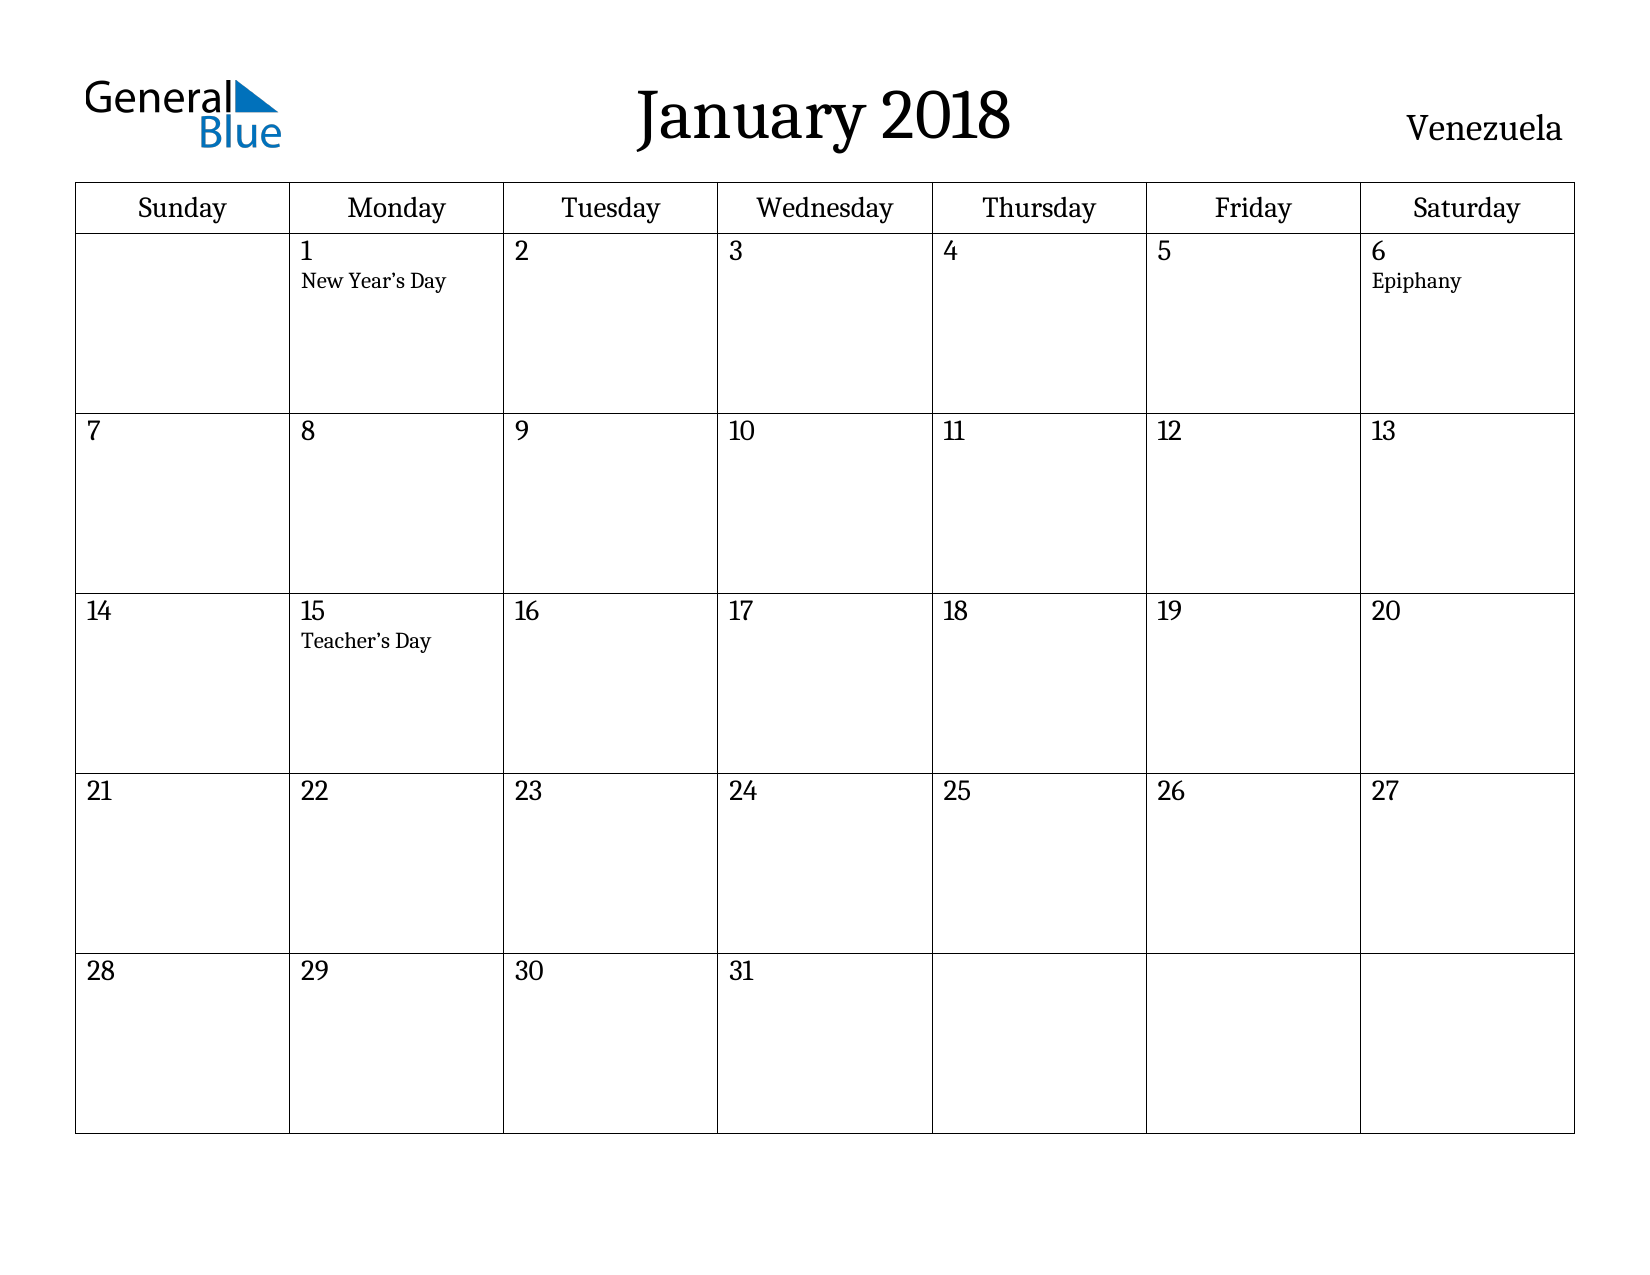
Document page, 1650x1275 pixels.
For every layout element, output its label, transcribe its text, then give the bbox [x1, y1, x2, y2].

table_header [76, 75, 503, 182]
table_cell 25 [933, 774, 1146, 807]
table_cell 3 [718, 234, 932, 267]
table_cell New Year’s Day [290, 267, 503, 413]
table_cell [1361, 954, 1574, 987]
table_cell [290, 808, 503, 953]
table_cell 6 [1361, 234, 1574, 267]
table_cell 17 [718, 594, 932, 627]
table_cell Wednesday [718, 183, 932, 233]
table_cell [933, 988, 1146, 1133]
table_cell [504, 627, 717, 773]
table_cell [504, 267, 717, 413]
table_cell 8 [290, 414, 503, 447]
table_cell 31 [718, 954, 932, 987]
table_cell 5 [1147, 234, 1360, 267]
table_cell 19 [1147, 594, 1360, 627]
table_cell 28 [76, 954, 289, 987]
table_cell [76, 448, 289, 593]
table_cell 20 [1361, 594, 1574, 627]
table_cell [1361, 808, 1574, 953]
table_cell [718, 267, 932, 413]
table_cell Monday [290, 183, 503, 233]
table_cell 22 [290, 774, 503, 807]
table_cell 24 [718, 774, 932, 807]
table_cell [1361, 988, 1574, 1133]
table_cell Friday [1147, 183, 1360, 233]
table_cell [76, 234, 289, 267]
table_cell [933, 448, 1146, 593]
table_cell [718, 808, 932, 953]
table_cell [1147, 988, 1360, 1133]
table_cell Tuesday [504, 183, 717, 233]
table_cell 2 [504, 234, 717, 267]
table_cell [1147, 448, 1360, 593]
table_cell 4 [933, 234, 1146, 267]
table_cell [1147, 954, 1360, 987]
table_cell 16 [504, 594, 717, 627]
table_cell 26 [1147, 774, 1360, 807]
table_cell [1147, 267, 1360, 413]
table_cell [933, 267, 1146, 413]
table_cell [718, 988, 932, 1133]
picture [86, 80, 281, 148]
table_cell [76, 627, 289, 773]
table_cell [1361, 627, 1574, 773]
table_cell [504, 988, 717, 1133]
table_cell [1147, 808, 1360, 953]
table_cell 9 [504, 414, 717, 447]
table_cell [504, 448, 717, 593]
table_cell Epiphany [1361, 267, 1574, 413]
table_cell [718, 448, 932, 593]
table_cell 13 [1361, 414, 1574, 447]
table_cell [1147, 627, 1360, 773]
table_cell [933, 627, 1146, 773]
table_cell 12 [1147, 414, 1360, 447]
table_cell 29 [290, 954, 503, 987]
table_header January 2018 [504, 75, 1146, 182]
table_cell [718, 627, 932, 773]
table_cell 15 [290, 594, 503, 627]
table_cell Thursday [933, 183, 1146, 233]
table_cell [504, 808, 717, 953]
table_cell 7 [76, 414, 289, 447]
table_cell [933, 808, 1146, 953]
table_cell 11 [933, 414, 1146, 447]
table_cell [290, 448, 503, 593]
table_cell [933, 954, 1146, 987]
table_cell 14 [76, 594, 289, 627]
table_cell 1 [290, 234, 503, 267]
table_cell Saturday [1361, 183, 1574, 233]
table_cell 27 [1361, 774, 1574, 807]
table_cell 30 [504, 954, 717, 987]
table_cell [76, 988, 289, 1133]
table_cell 21 [76, 774, 289, 807]
table_cell 10 [718, 414, 932, 447]
table_cell [76, 808, 289, 953]
table_cell [76, 267, 289, 413]
table_cell [290, 988, 503, 1133]
table_cell 18 [933, 594, 1146, 627]
table_cell 23 [504, 774, 717, 807]
table_cell Sunday [76, 183, 289, 233]
table_cell Teacher’s Day [290, 627, 503, 773]
table_cell [1361, 448, 1574, 593]
table_header Venezuela [1146, 75, 1574, 182]
